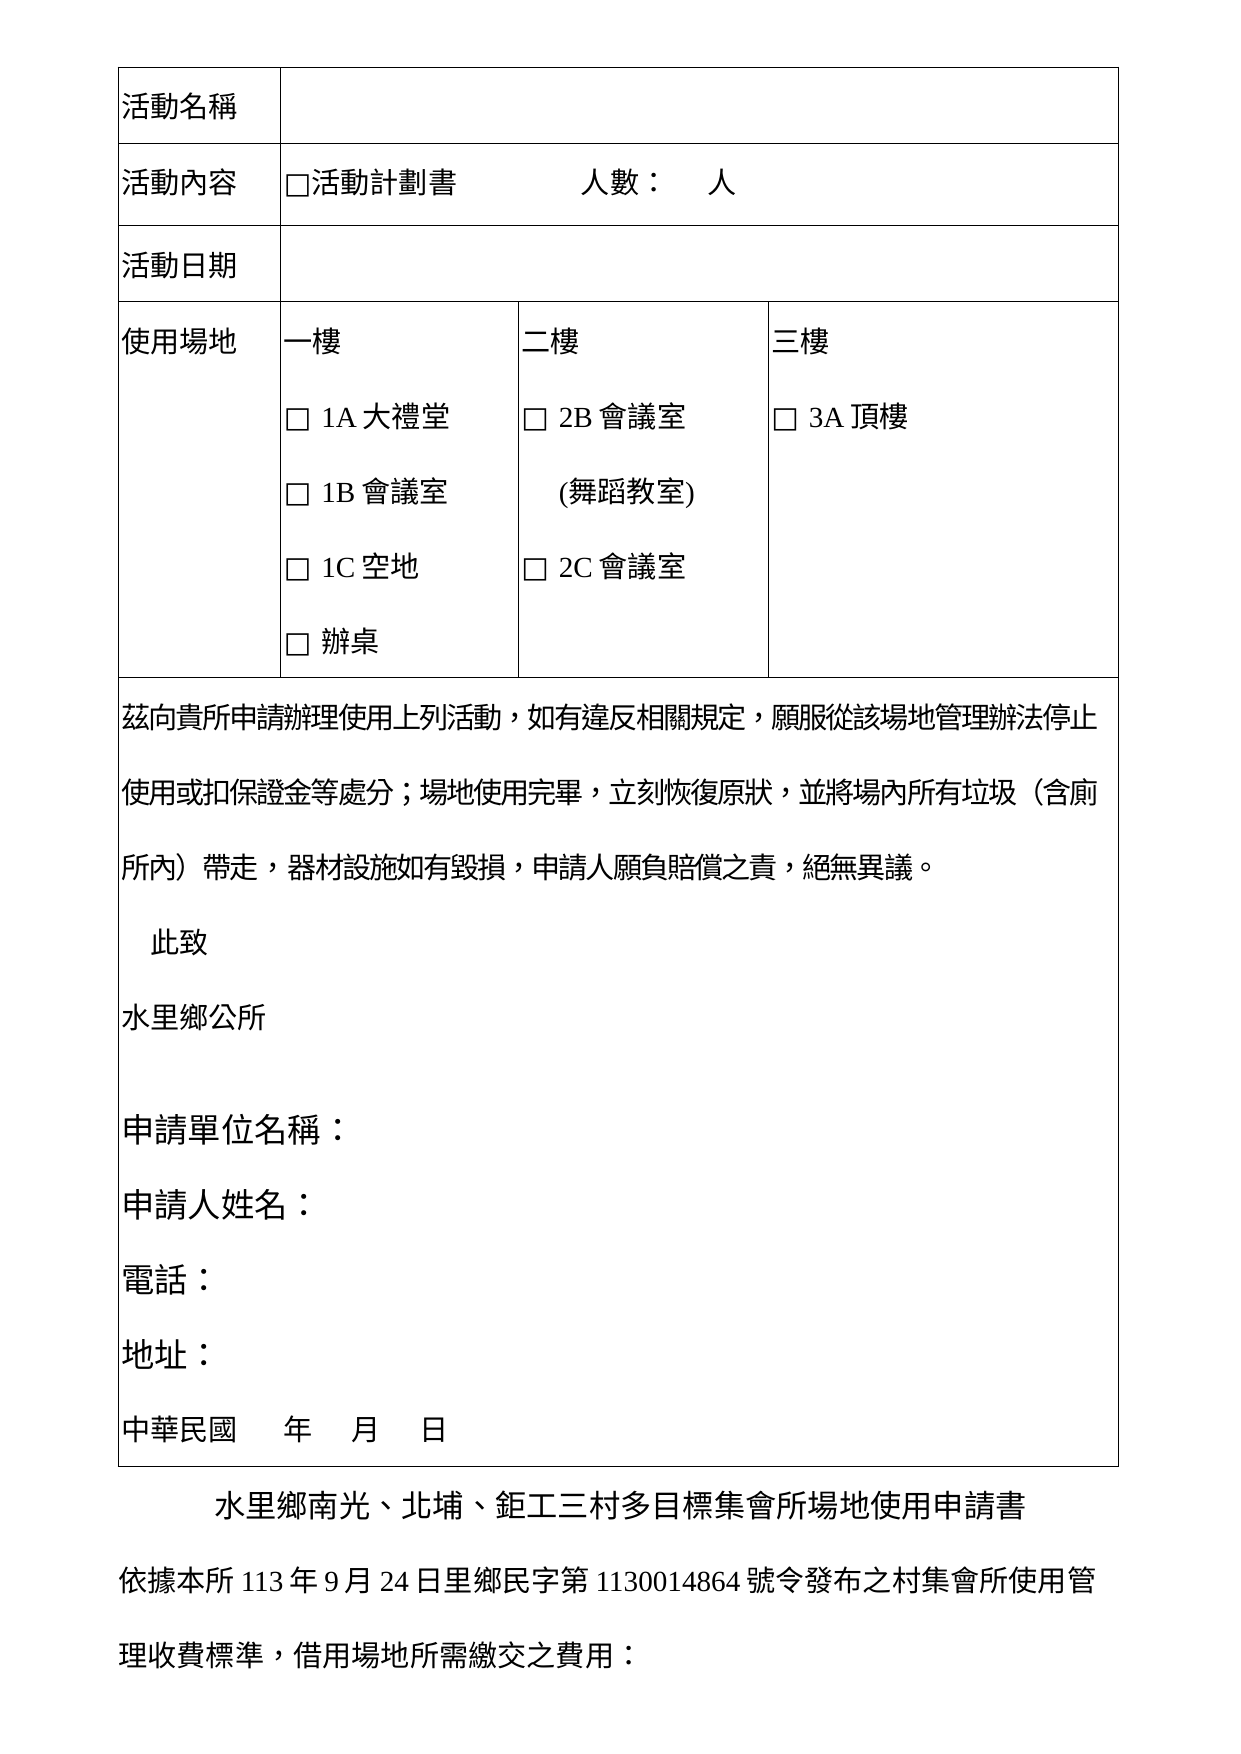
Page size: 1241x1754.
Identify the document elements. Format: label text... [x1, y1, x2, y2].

table_cell 使用場地 [119, 302, 280, 677]
table_cell 茲向貴所申請辦理使用上列活動，如有違反相關規定，願服從該場地管理辦法停止使用或扣保證金等處分；場地使用完畢，立刻恢復原狀，並將場內所有垃圾（含廁所內）帶走，器材設施如有毀損，申請人願負賠償之責，絕無異議。 此致 水里鄉公所 申請單位名稱： 申請人姓名： 電話： 地址： 中華民國 年 月 日 [119, 678, 1118, 1466]
text 水里鄉南光、北埔、鉅工三村多目標集會所場地使用申請書 [118, 1467, 1122, 1542]
text 依據本所113年9月24日里鄉民字第1130014864號令發布之村集會所使用管理收費標準，借用場地所需繳交之費用： [118, 1542, 1122, 1692]
table_cell 三樓 頂樓 [769, 302, 1118, 677]
table_header [281, 68, 1118, 143]
table_cell 一樓 1A大禮堂 1B會議室 空地 辦桌 [281, 302, 518, 677]
table_cell 活動日期 [119, 226, 280, 301]
table_cell [281, 226, 1118, 301]
table_cell 活動內容 [119, 144, 280, 225]
table_cell □活動計劃書 人數： 人 [281, 144, 1118, 225]
table_cell 二樓 2B會議室 (舞蹈教室) 2C會議室 [519, 302, 768, 677]
table_header 活動名稱 [119, 68, 280, 143]
